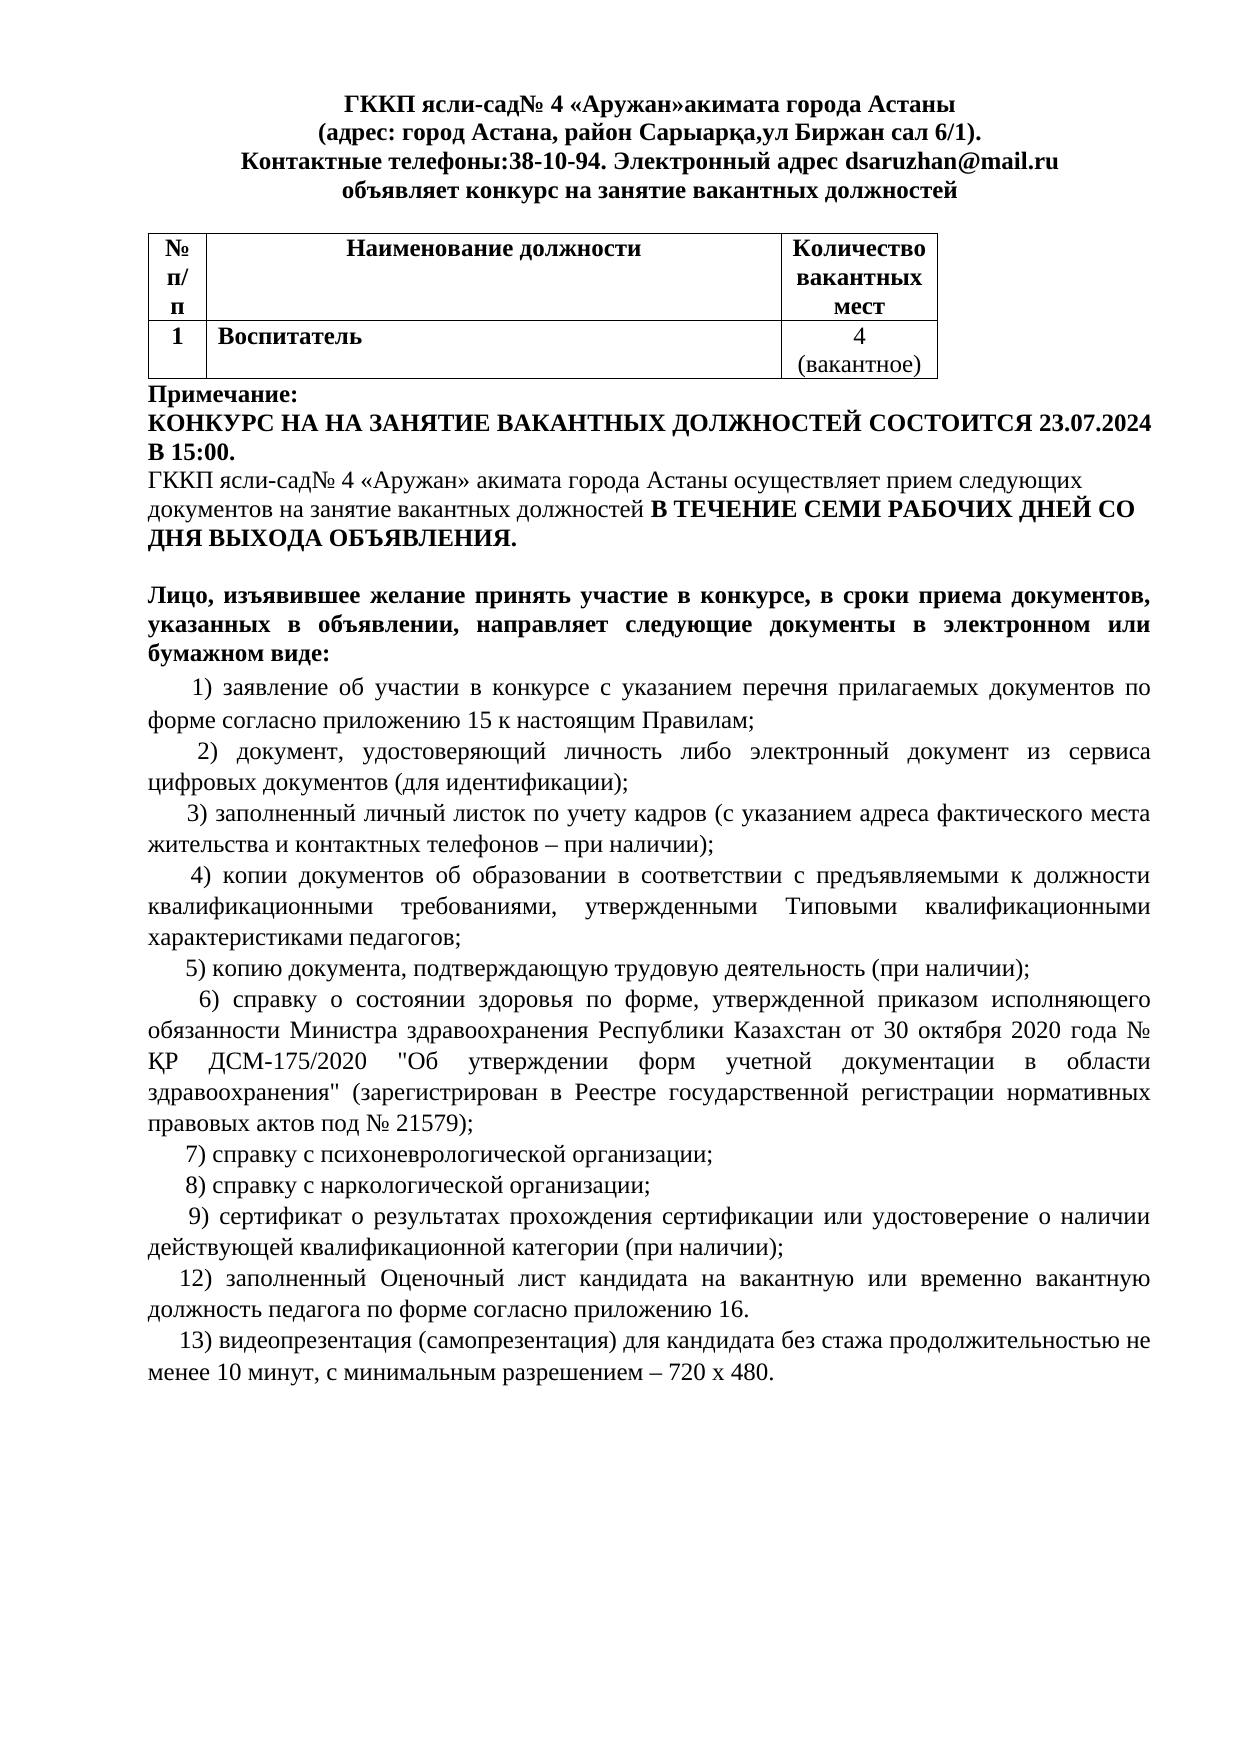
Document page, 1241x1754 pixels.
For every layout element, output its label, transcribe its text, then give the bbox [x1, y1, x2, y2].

text 2) документ, удостоверяющий личность либо электронный документ из сервиса цифровых документов (для идентификации); [148, 736, 1152, 796]
table_header Наименование должности [207, 234, 781, 320]
table_cell Воспитатель [207, 321, 781, 378]
text 12) заполненный Оценочный лист кандидата на вакантную или временно вакантную должность педагога по форме согласно приложению 16. [148, 1263, 1152, 1323]
text 3) заполненный личный листок по учету кадров (с указанием адреса фактического места жительства и контактных телефонов – при наличии); [148, 798, 1152, 858]
text КОНКУРС НА НА ЗАНЯТИЕ ВАКАНТНЫХ ДОЛЖНОСТЕЙ СОСТОИТСЯ 23.07.2024 В 15:00. [148, 408, 1152, 466]
text (адрес: город Астана, район Сарыарқа,ул Биржан сал 6/1). [148, 117, 1152, 146]
table_header № п/п [149, 234, 206, 320]
text 13) видеопрезентация (самопрезентация) для кандидата без стажа продолжительностью не менее 10 минут, с минимальным разрешением – 720 x 480. [148, 1326, 1152, 1385]
table_header Количество вакантных мест [782, 234, 937, 320]
text 8) справку с наркологической организации; [148, 1170, 1152, 1199]
text ГККП ясли-сад№ 4 «Аружан»акимата города Астаны [148, 89, 1152, 117]
text 4) копии документов об образовании в соответствии с предъявляемыми к должности квалификационными требованиями, утвержденными Типовыми квалификационными характеристиками педагогов; [148, 860, 1152, 951]
text ГККП ясли-сад№ 4 «Аружан» акимата города Астаны осуществляет прием следующих документов на занятие вакантных должностей В ТЕЧЕНИЕ СЕМИ РАБОЧИХ ДНЕЙ СО ДНЯ ВЫХОДА ОБЪЯВЛЕНИЯ. [148, 466, 1152, 552]
text 5) копию документа, подтверждающую трудовую деятельность (при наличии); [148, 953, 1152, 982]
text 7) справку с психоневрологической организации; [148, 1139, 1152, 1168]
text Лицо, изъявившее желание принять участие в конкурсе, в сроки приема документов, указанных в объявлении, направляет следующие документы в электронном или бумажном виде: [148, 581, 1152, 667]
text объявляет конкурс на занятие вакантных должностей [148, 175, 1152, 204]
text Примечание: [148, 379, 1152, 408]
text 9) сертификат о результатах прохождения сертификации или удостоверение о наличии действующей квалификационной категории (при наличии); [148, 1201, 1152, 1261]
text Контактные телефоны:38-10-94. Электронный адрес dsaruzhan@mail.ru [148, 146, 1152, 175]
text 6) справку о состоянии здоровья по форме, утвержденной приказом исполняющего обязанности Министра здравоохранения Республики Казахстан от 30 октября 2020 года № ҚР ДСМ-175/2020 "Об утверждении форм учетной документации в области здравоохранения" (зарегистрирован в Реестре государственной регистрации нормативных правовых актов под № 21579); [148, 984, 1152, 1137]
table_cell 1 [149, 321, 206, 378]
table_cell 4 (вакантное) [782, 321, 937, 378]
text 1) заявление об участии в конкурсе с указанием перечня прилагаемых документов по форме согласно приложению 15 к настоящим Правилам; [148, 667, 1152, 733]
